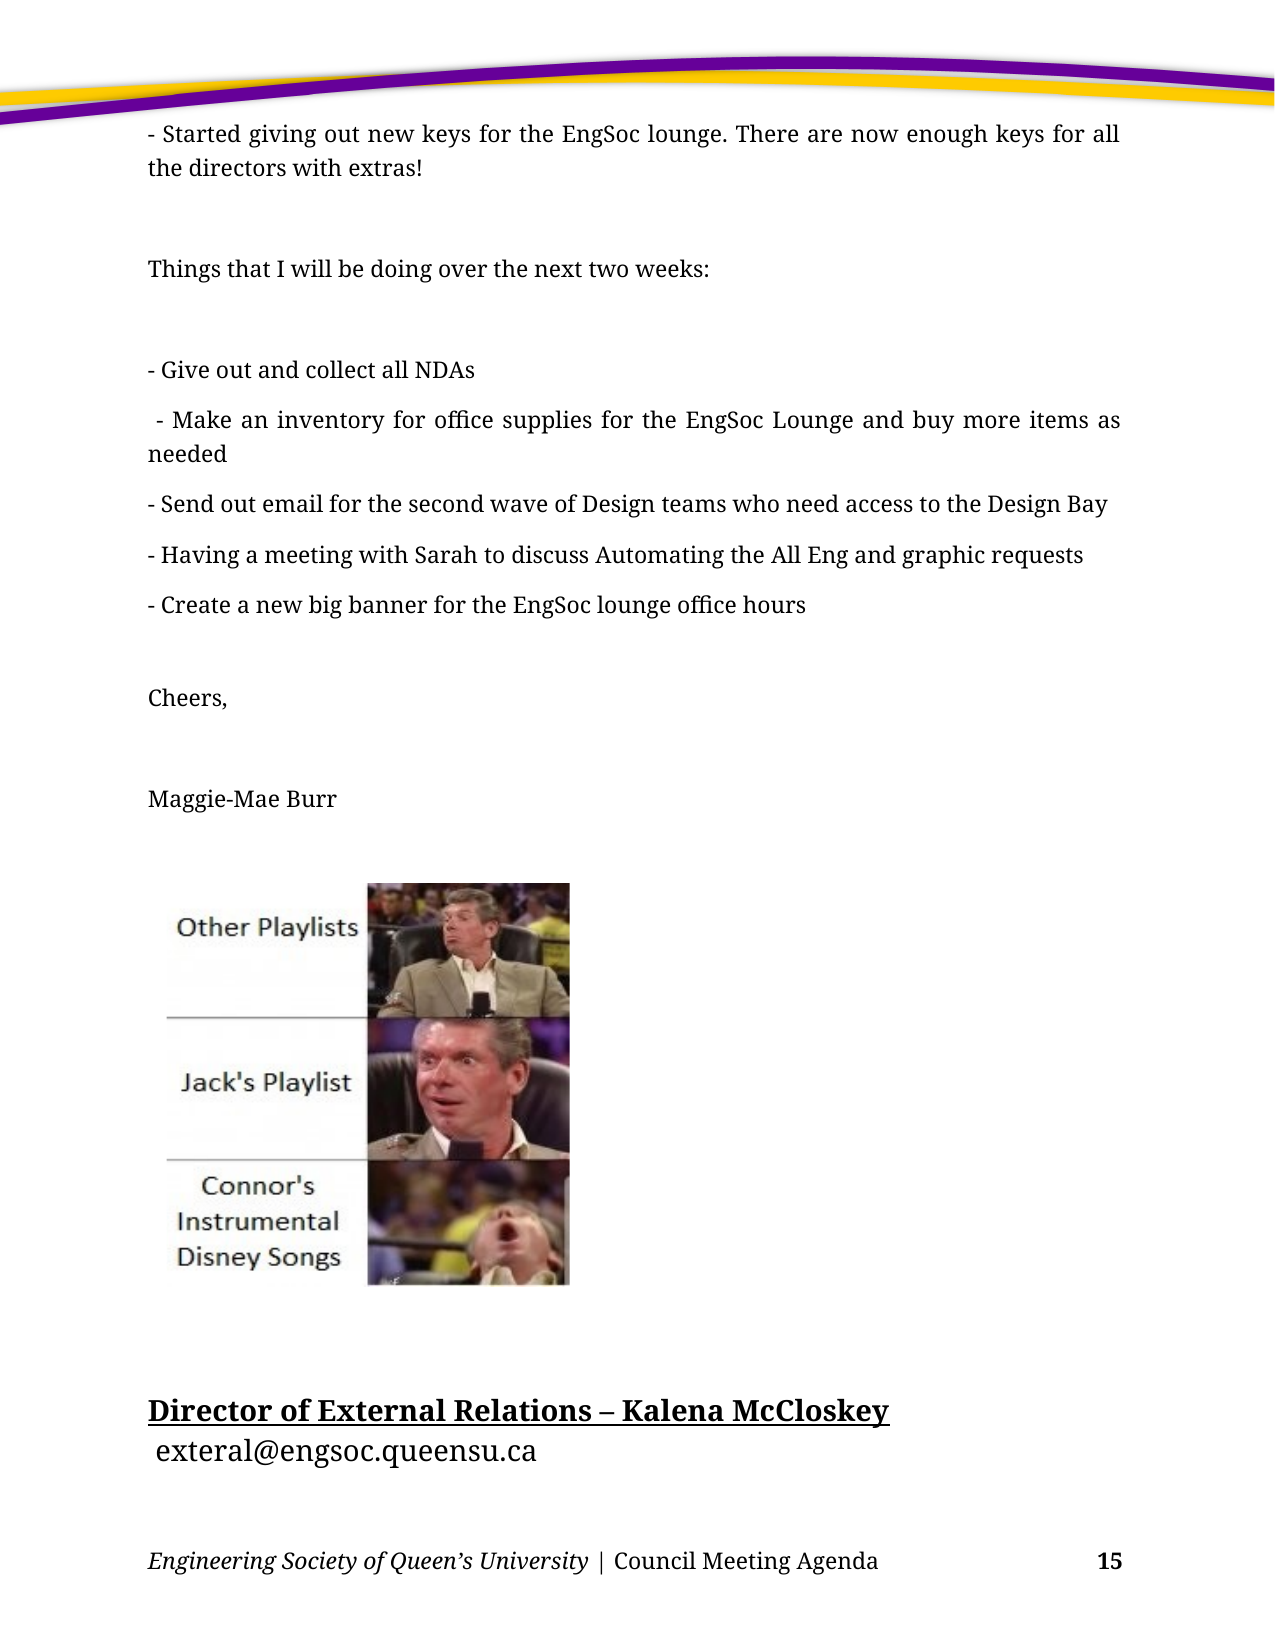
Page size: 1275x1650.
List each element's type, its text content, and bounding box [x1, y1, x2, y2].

text - Send out email for the second wave of Design teams who need access to the Design Bay [148, 488, 1122, 519]
text - Give out and collect all NDAs [148, 353, 1122, 385]
text - Make an inventory for office supplies for the EngSoc Lounge and buy more items as needed [148, 404, 1122, 469]
text Maggie-Mae Burr [148, 783, 1122, 814]
picture [0, 48, 1275, 141]
text Things that I will be doing over the next two weeks: [148, 253, 1122, 284]
text - Create a new big banner for the EngSoc lounge office hours [148, 589, 1122, 620]
text Cheers, [148, 682, 1122, 713]
text exteral@engsoc.queensu.ca [148, 1430, 1122, 1470]
text - Started giving out new keys for the EngSoc lounge. There are now enough keys for all the directors with extras! [148, 118, 1122, 183]
text Director of External Relations – Kalena McCloskey [148, 1391, 1122, 1430]
text - Having a meeting with Sarah to discuss Automating the All Eng and graphic requests [148, 538, 1122, 570]
